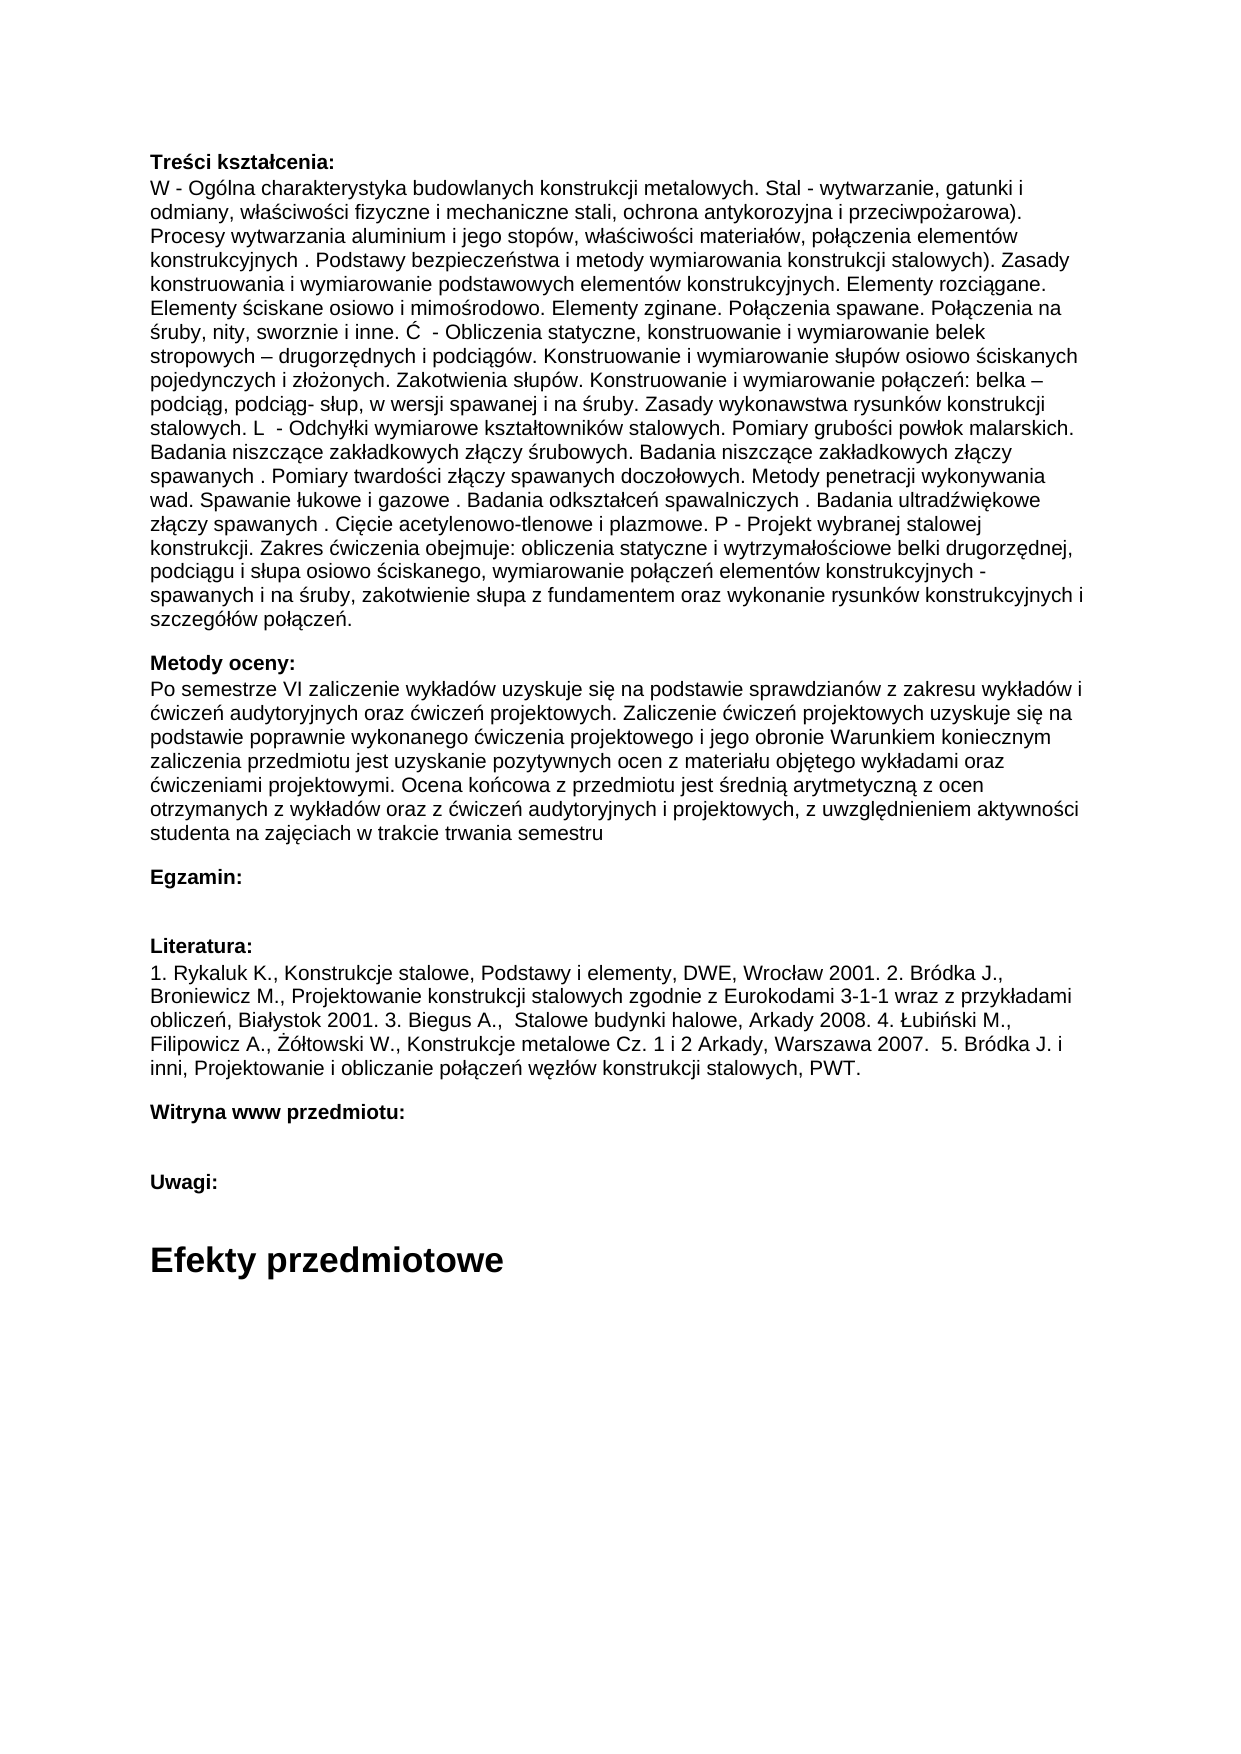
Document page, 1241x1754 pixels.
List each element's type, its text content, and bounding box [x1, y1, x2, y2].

text Egzamin: [150, 864, 1090, 888]
text Witryna www przedmiotu: [150, 1100, 1090, 1124]
text W - Ogólna charakterystyka budowlanych konstrukcji metalowych. Stal - wytwarzanie, gatunki i odmiany, właściwości fizyczne i mechaniczne stali, ochrona antykorozyjna i przeciwpożarowa). Procesy wytwarzania aluminium i jego stopów, właściwości materiałów, połączenia elementów konstrukcyjnych . Podstawy bezpieczeństwa i metody wymiarowania konstrukcji stalowych). Zasady konstruowania i wymiarowanie podstawowych elementów konstrukcyjnych. Elementy rozciągane. Elementy ściskane osiowo i mimośrodowo. Elementy zginane. Połączenia spawane. Połączenia na śruby, nity, sworznie i inne. Ć - Obliczenia statyczne, konstruowanie i wymiarowanie belek stropowych – drugorzędnych i podciągów. Konstruowanie i wymiarowanie słupów osiowo ściskanych pojedynczych i złożonych. Zakotwienia słupów. Konstruowanie i wymiarowanie połączeń: belka – podciąg, podciąg- słup, w wersji spawanej i na śruby. Zasady wykonawstwa rysunków konstrukcji stalowych. L - Odchyłki wymiarowe kształtowników stalowych. Pomiary grubości powłok malarskich. Badania niszczące zakładkowych złączy śrubowych. Badania niszczące zakładkowych złączy spawanych . Pomiary twardości złączy spawanych doczołowych. Metody penetracji wykonywania wad. Spawanie łukowe i gazowe . Badania odkształceń spawalniczych . Badania ultradźwiękowe złączy spawanych . Cięcie acetylenowo-tlenowe i plazmowe. P - Projekt wybranej stalowej konstrukcji. Zakres ćwiczenia obejmuje: obliczenia statyczne i wytrzymałościowe belki drugorzędnej, podciągu i słupa osiowo ściskanego, wymiarowanie połączeń elementów konstrukcyjnych - spawanych i na śruby, zakotwienie słupa z fundamentem oraz wykonanie rysunków konstrukcyjnych i szczegółów połączeń. [150, 176, 1090, 631]
text Po semestrze VI zaliczenie wykładów uzyskuje się na podstawie sprawdzianów z zakresu wykładów i ćwiczeń audytoryjnych oraz ćwiczeń projektowych. Zaliczenie ćwiczeń projektowych uzyskuje się na podstawie poprawnie wykonanego ćwiczenia projektowego i jego obronie Warunkiem koniecznym zaliczenia przedmiotu jest uzyskanie pozytywnych ocen z materiału objętego wykładami oraz ćwiczeniami projektowymi. Ocena końcowa z przedmiotu jest średnią arytmetyczną z ocen otrzymanych z wykładów oraz z ćwiczeń audytoryjnych i projektowych, z uwzględnieniem aktywności studenta na zajęciach w trakcie trwania semestru [150, 677, 1090, 845]
text Uwagi: [150, 1170, 1090, 1194]
text 1. Rykaluk K., Konstrukcje stalowe, Podstawy i elementy, DWE, Wrocław 2001. 2. Bródka J., Broniewicz M., Projektowanie konstrukcji stalowych zgodnie z Eurokodami 3-1-1 wraz z przykładami obliczeń, Białystok 2001. 3. Biegus A., Stalowe budynki halowe, Arkady 2008. 4. Łubiński M., Filipowicz A., Żółtowski W., Konstrukcje metalowe Cz. 1 i 2 Arkady, Warszawa 2007. 5. Bródka J. i inni, Projektowanie i obliczanie połączeń węzłów konstrukcji stalowych, PWT. [150, 960, 1090, 1080]
text Metody oceny: [150, 651, 1090, 675]
text Literatura: [150, 934, 1090, 958]
subtitle Efekty przedmiotowe [150, 1239, 1090, 1280]
text Treści kształcenia: [150, 150, 1090, 174]
